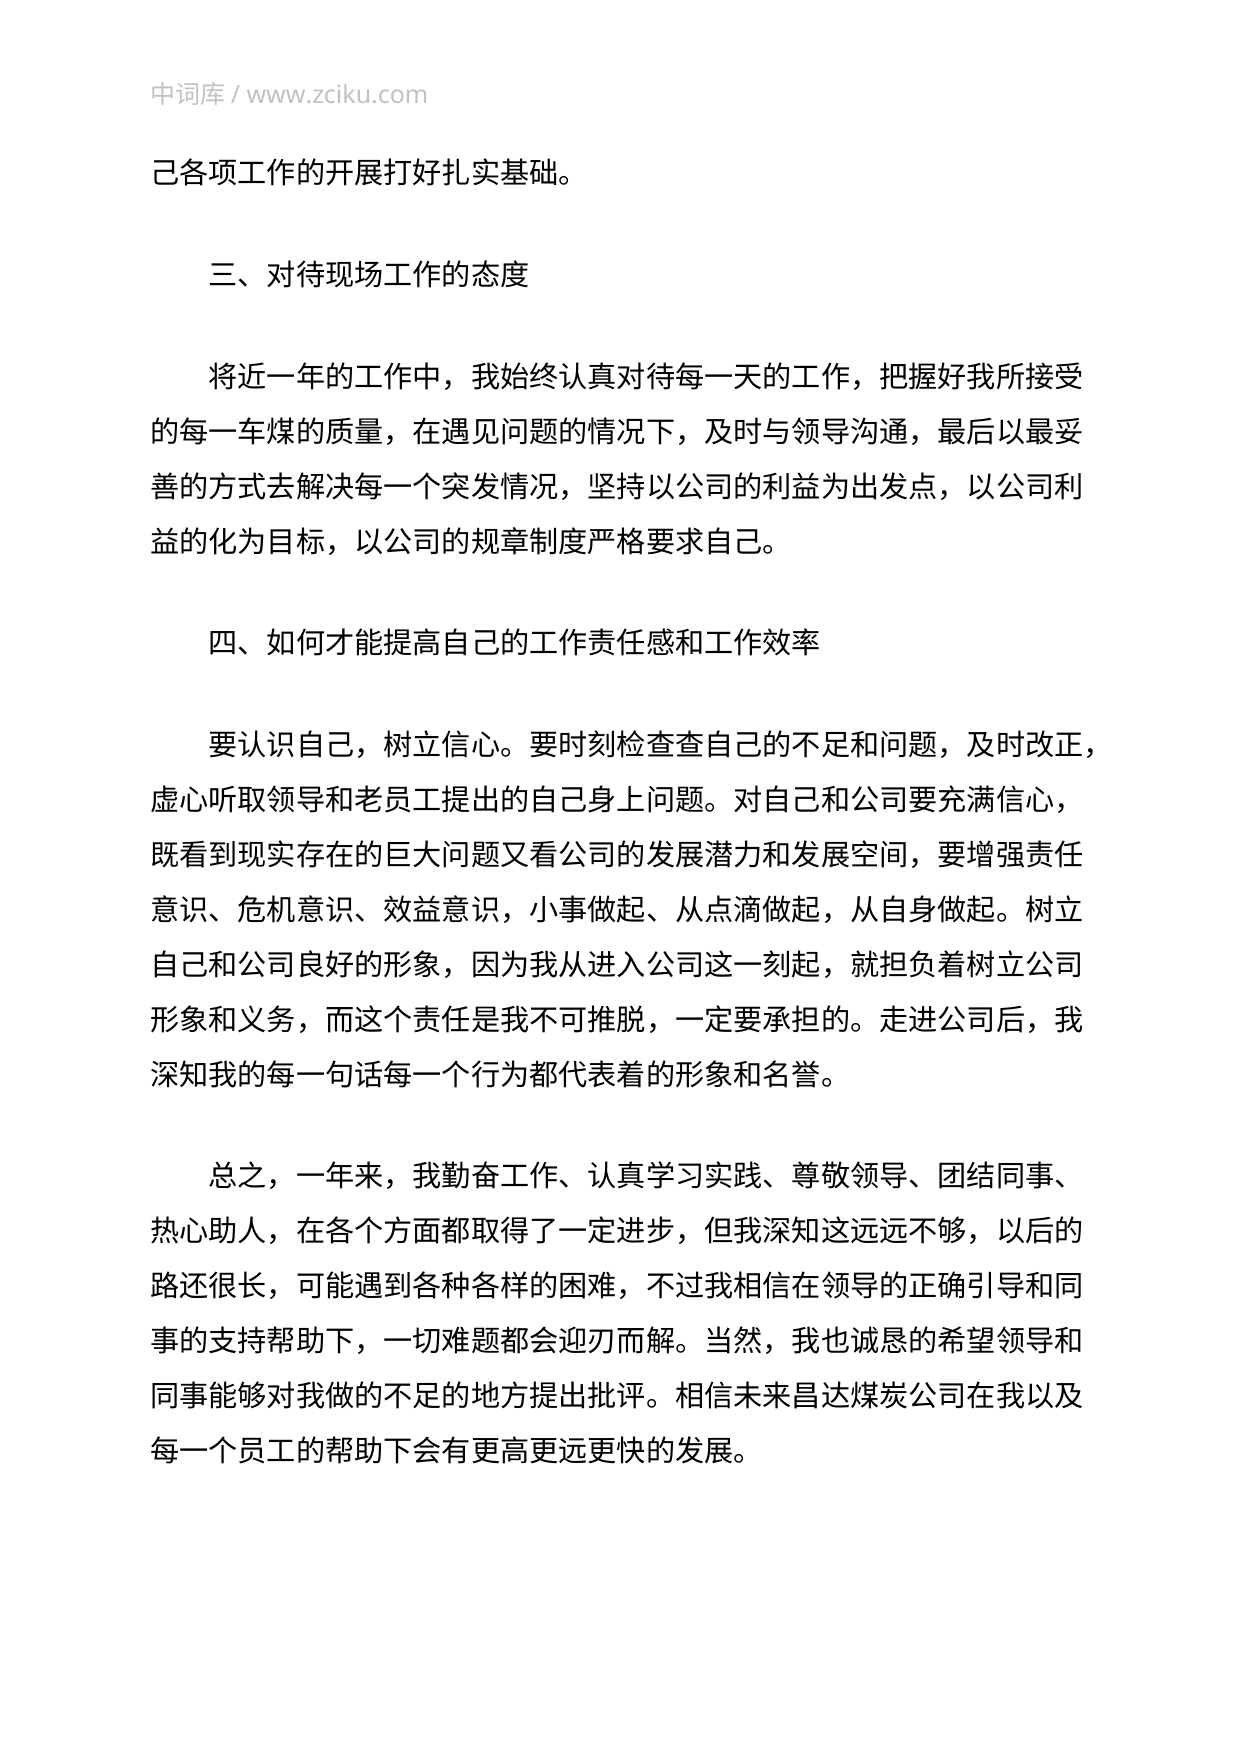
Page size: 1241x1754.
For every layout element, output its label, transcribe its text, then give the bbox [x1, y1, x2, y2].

text 总之，一年来，我勤奋工作、认真学习实践、尊敬领导、团结同事、热心助人，在各个方面都取得了一定进步，但我深知这远远不够，以后的路还很长，可能遇到各种各样的困难，不过我相信在领导的正确引导和同事的支持帮助下，一切难题都会迎刃而解。当然，我也诚恳的希望领导和同事能够对我做的不足的地方提出批评。相信未来昌达煤炭公司在我以及每一个员工的帮助下会有更高更远更快的发展。 [150, 1153, 1090, 1470]
text 要认识自己，树立信心。要时刻检查查自己的不足和问题，及时改正，虚心听取领导和老员工提出的自己身上问题。对自己和公司要充满信心，既看到现实存在的巨大问题又看公司的发展潜力和发展空间，要增强责任意识、危机意识、效益意识，小事做起、从点滴做起，从自身做起。树立自己和公司良好的形象，因为我从进入公司这一刻起，就担负着树立公司形象和义务，而这个责任是我不可推脱，一定要承担的。走进公司后，我深知我的每一句话每一个行为都代表着的形象和名誉。 [150, 722, 1090, 1093]
text 三、对待现场工作的态度 [150, 252, 1090, 294]
text 四、如何才能提高自己的工作责任感和工作效率 [150, 620, 1090, 662]
text 将近一年的工作中，我始终认真对待每一天的工作，把握好我所接受的每一车煤的质量，在遇见问题的情况下，及时与领导沟通，最后以最妥善的方式去解决每一个突发情况，坚持以公司的利益为出发点，以公司利益的化为目标，以公司的规章制度严格要求自己。 [150, 353, 1090, 561]
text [150, 150, 1090, 192]
